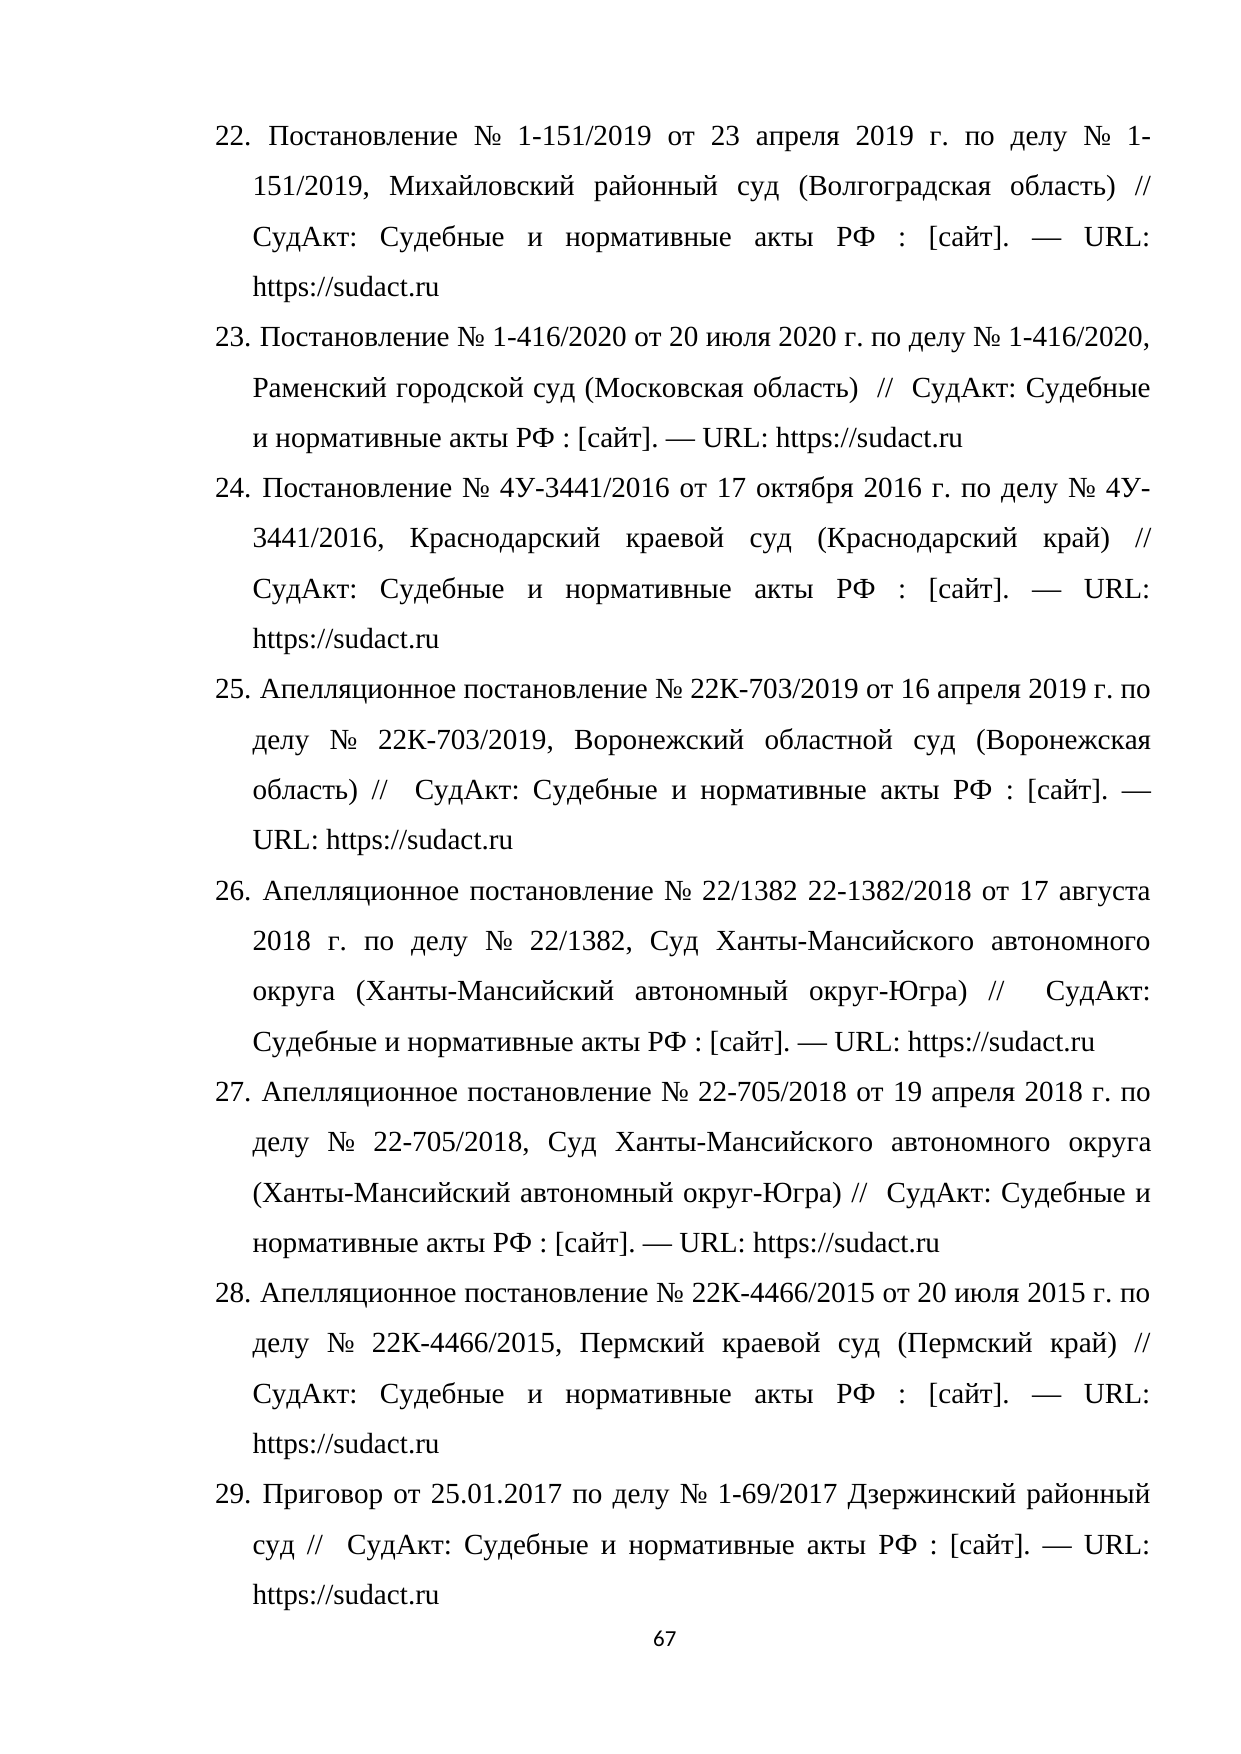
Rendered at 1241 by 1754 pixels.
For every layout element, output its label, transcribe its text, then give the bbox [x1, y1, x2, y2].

list Апелляционное постановление № 22К-4466/2015 от 20 июля 2015 г. по делу № 22К-4466/2015, Пермский краевой суд (Пермский край) // СудАкт: Судебные и нормативные акты РФ : [сайт]. — URL: https://sudact.ru [215, 1275, 1152, 1460]
list Апелляционное постановление № 22/1382 22-1382/2018 от 17 августа 2018 г. по делу № 22/1382, Суд Ханты-Мансийского автономного округа (Ханты-Мансийский автономный округ-Югра) // СудАкт: Судебные и нормативные акты РФ : [сайт]. — URL: https://sudact.ru [215, 873, 1152, 1057]
list Постановление № 1-416/2020 от 20 июля 2020 г. по делу № 1-416/2020, Раменский городской суд (Московская область) // СудАкт: Судебные и нормативные акты РФ : [сайт]. — URL: https://sudact.ru [215, 319, 1152, 453]
list Апелляционное постановление № 22-705/2018 от 19 апреля 2018 г. по делу № 22-705/2018, Суд Ханты-Мансийского автономного округа (Ханты-Мансийский автономный округ-Югра) // СудАкт: Судебные и нормативные акты РФ : [сайт]. — URL: https://sudact.ru [215, 1074, 1152, 1258]
list Апелляционное постановление № 22К-703/2019 от 16 апреля 2019 г. по делу № 22К-703/2019, Воронежский областной суд (Воронежская область) // СудАкт: Судебные и нормативные акты РФ : [сайт]. — URL: https://sudact.ru [215, 672, 1152, 856]
list Приговор от 25.01.2017 по делу № 1-69/2017 Дзержинский районный суд // СудАкт: Судебные и нормативные акты РФ : [сайт]. — URL: https://sudact.ru [215, 1477, 1152, 1611]
list Постановление № 1-151/2019 от 23 апреля 2019 г. по делу № 1-151/2019, Михайловский районный суд (Волгоградская область) // СудАкт: Судебные и нормативные акты РФ : [сайт]. — URL: https://sudact.ru [215, 118, 1152, 303]
list Постановление № 4У-3441/2016 от 17 октября 2016 г. по делу № 4У-3441/2016, Краснодарский краевой суд (Краснодарский край) // СудАкт: Судебные и нормативные акты РФ : [сайт]. — URL: https://sudact.ru [215, 470, 1152, 655]
